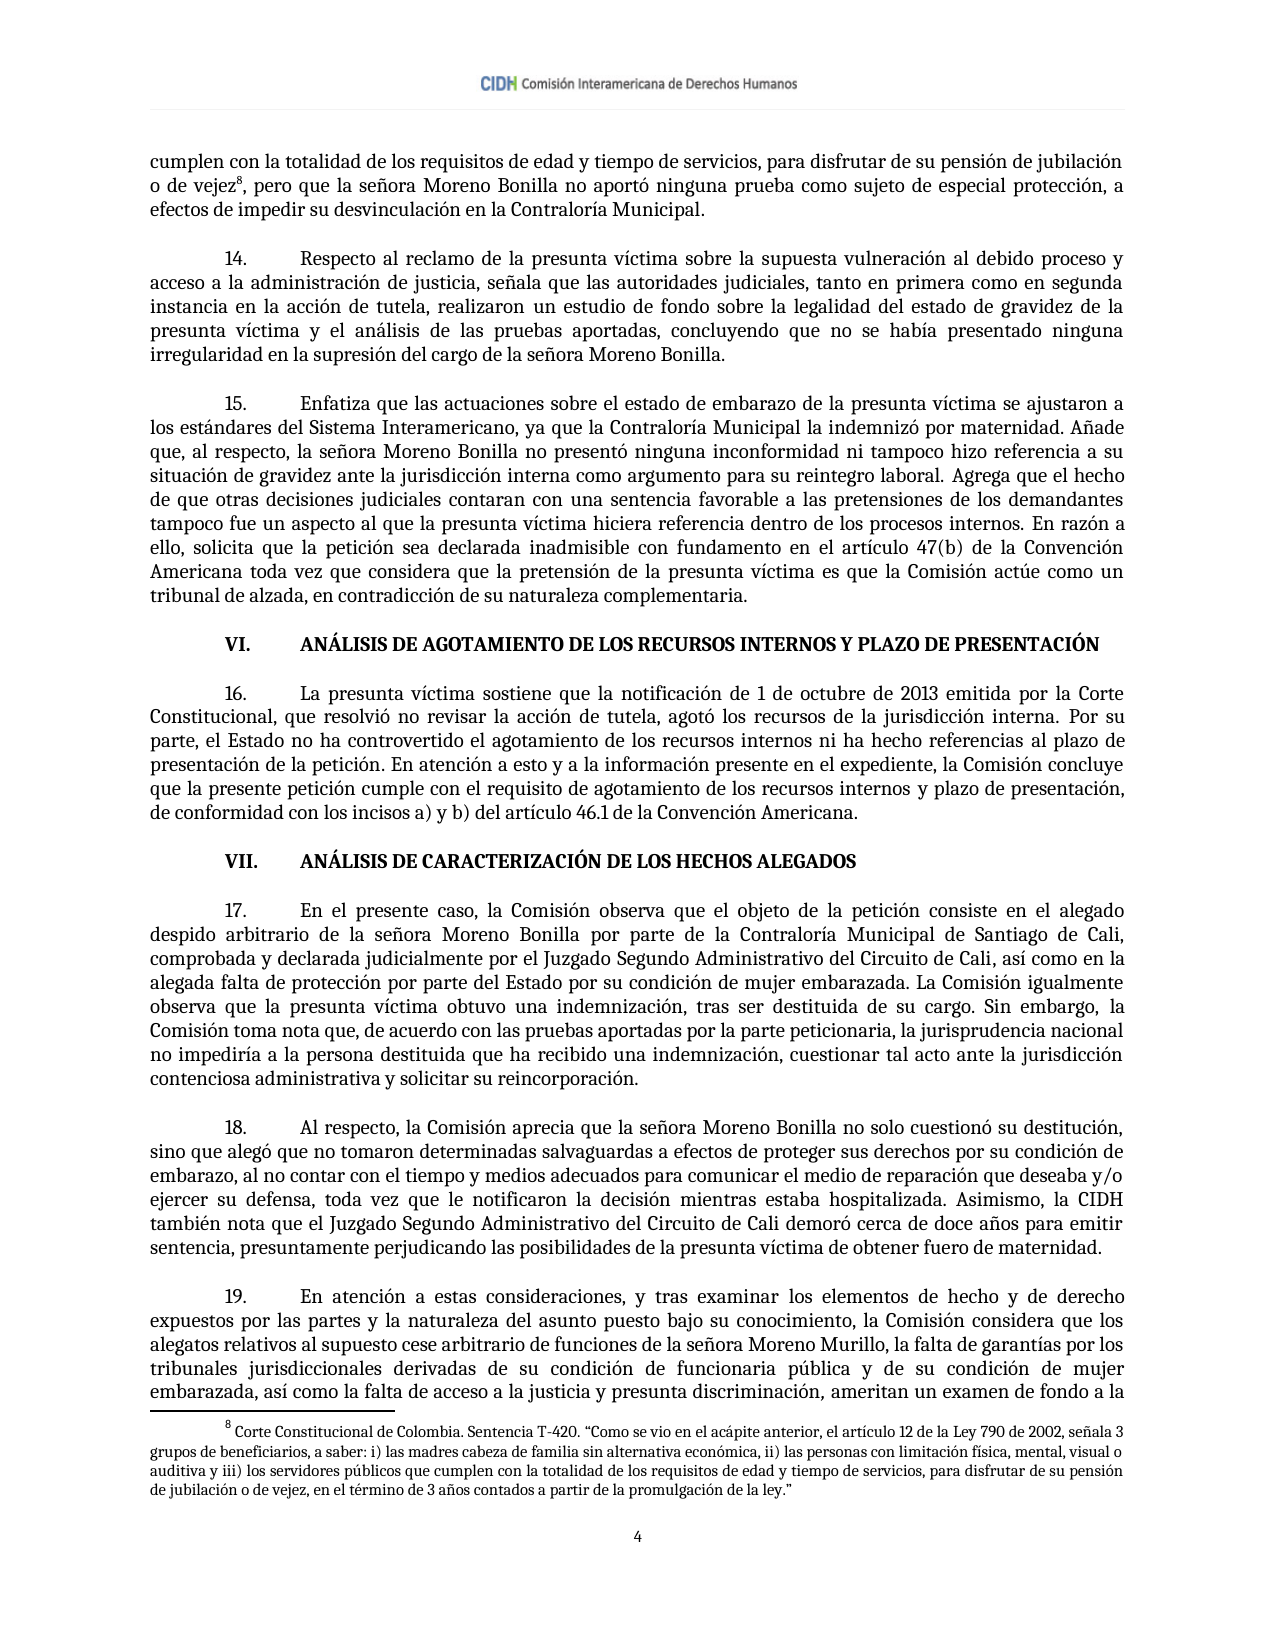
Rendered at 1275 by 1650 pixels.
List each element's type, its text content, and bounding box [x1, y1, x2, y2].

list Al respecto, la Comisión aprecia que la señora Moreno Bonilla no solo cuestionó su destitución, sino que alegó que no tomaron determinadas salvaguardas a efectos de proteger sus derechos por su condición de embarazo, al no contar con el tiempo y medios adecuados para comunicar el medio de reparación que deseaba y/o ejercer su defensa, toda vez que le notificaron la decisión mientras estaba hospitalizada. Asimismo, la CIDH también nota que el Juzgado Segundo Administrativo del Circuito de Cali demoró cerca de doce años para emitir sentencia, presuntamente perjudicando las posibilidades de la presunta víctima de obtener fuero de maternidad. [150, 1116, 1125, 1259]
list La presunta víctima sostiene que la notificación de 1 de octubre de 2013 emitida por la Corte Constitucional, que resolvió no revisar la acción de tutela, agotó los recursos de la jurisdicción interna. Por su parte, el Estado no ha controvertido el agotamiento de los recursos internos ni ha hecho referencias al plazo de presentación de la petición. En atención a esto y a la información presente en el expediente, la Comisión concluye que la presente petición cumple con el requisito de agotamiento de los recursos internos y plazo de presentación, de conformidad con los incisos a) y b) del artículo 46.1 de la Convención Americana. [150, 681, 1125, 825]
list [150, 150, 1125, 222]
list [150, 1284, 1125, 1404]
text VII. ANÁLISIS DE CARACTERIZACIÓN DE LOS HECHOS ALEGADOS [225, 850, 1125, 874]
list En el presente caso, la Comisión observa que el objeto de la petición consiste en el alegado despido arbitrario de la señora Moreno Bonilla por parte de la Contraloría Municipal de Santiago de Cali, comprobada y declarada judicialmente por el Juzgado Segundo Administrativo del Circuito de Cali, así como en la alegada falta de protección por parte del Estado por su condición de mujer embarazada. La Comisión igualmente observa que la presunta víctima obtuvo una indemnización, tras ser destituida de su cargo. Sin embargo, la Comisión toma nota que, de acuerdo con las pruebas aportadas por la parte peticionaria, la jurisprudencia nacional no impediría a la persona destituida que ha recibido una indemnización, cuestionar tal acto ante la jurisdicción contenciosa administrativa y solicitar su reincorporación. [150, 899, 1125, 1091]
list Respecto al reclamo de la presunta víctima sobre la supuesta vulneración al debido proceso y acceso a la administración de justicia, señala que las autoridades judiciales, tanto en primera como en segunda instancia en la acción de tutela, realizaron un estudio de fondo sobre la legalidad del estado de gravidez de la presunta víctima y el análisis de las pruebas aportadas, concluyendo que no se había presentado ninguna irregularidad en la supresión del cargo de la señora Moreno Bonilla. [150, 247, 1125, 367]
list Enfatiza que las actuaciones sobre el estado de embarazo de la presunta víctima se ajustaron a los estándares del Sistema Interamericano, ya que la Contraloría Municipal la indemnizó por maternidad. Añade que, al respecto, la señora Moreno Bonilla no presentó ninguna inconformidad ni tampoco hizo referencia a su situación de gravidez ante la jurisdicción interna como argumento para su reintegro laboral. Agrega que el hecho de que otras decisiones judiciales contaran con una sentencia favorable a las pretensiones de los demandantes tampoco fue un aspecto al que la presunta víctima hiciera referencia dentro de los procesos internos. En razón a ello, solicita que la petición sea declarada inadmisible con fundamento en el artículo 47(b) de la Convención Americana toda vez que considera que la pretensión de la presunta víctima es que la Comisión actúe como un tribunal de alzada, en contradicción de su naturaleza complementaria. [150, 392, 1125, 607]
picture [475, 75, 800, 93]
text VI. ANÁLISIS DE AGOTAMIENTO DE LOS RECURSOS INTERNOS Y PLAZO DE PRESENTACIÓN [150, 632, 1125, 656]
